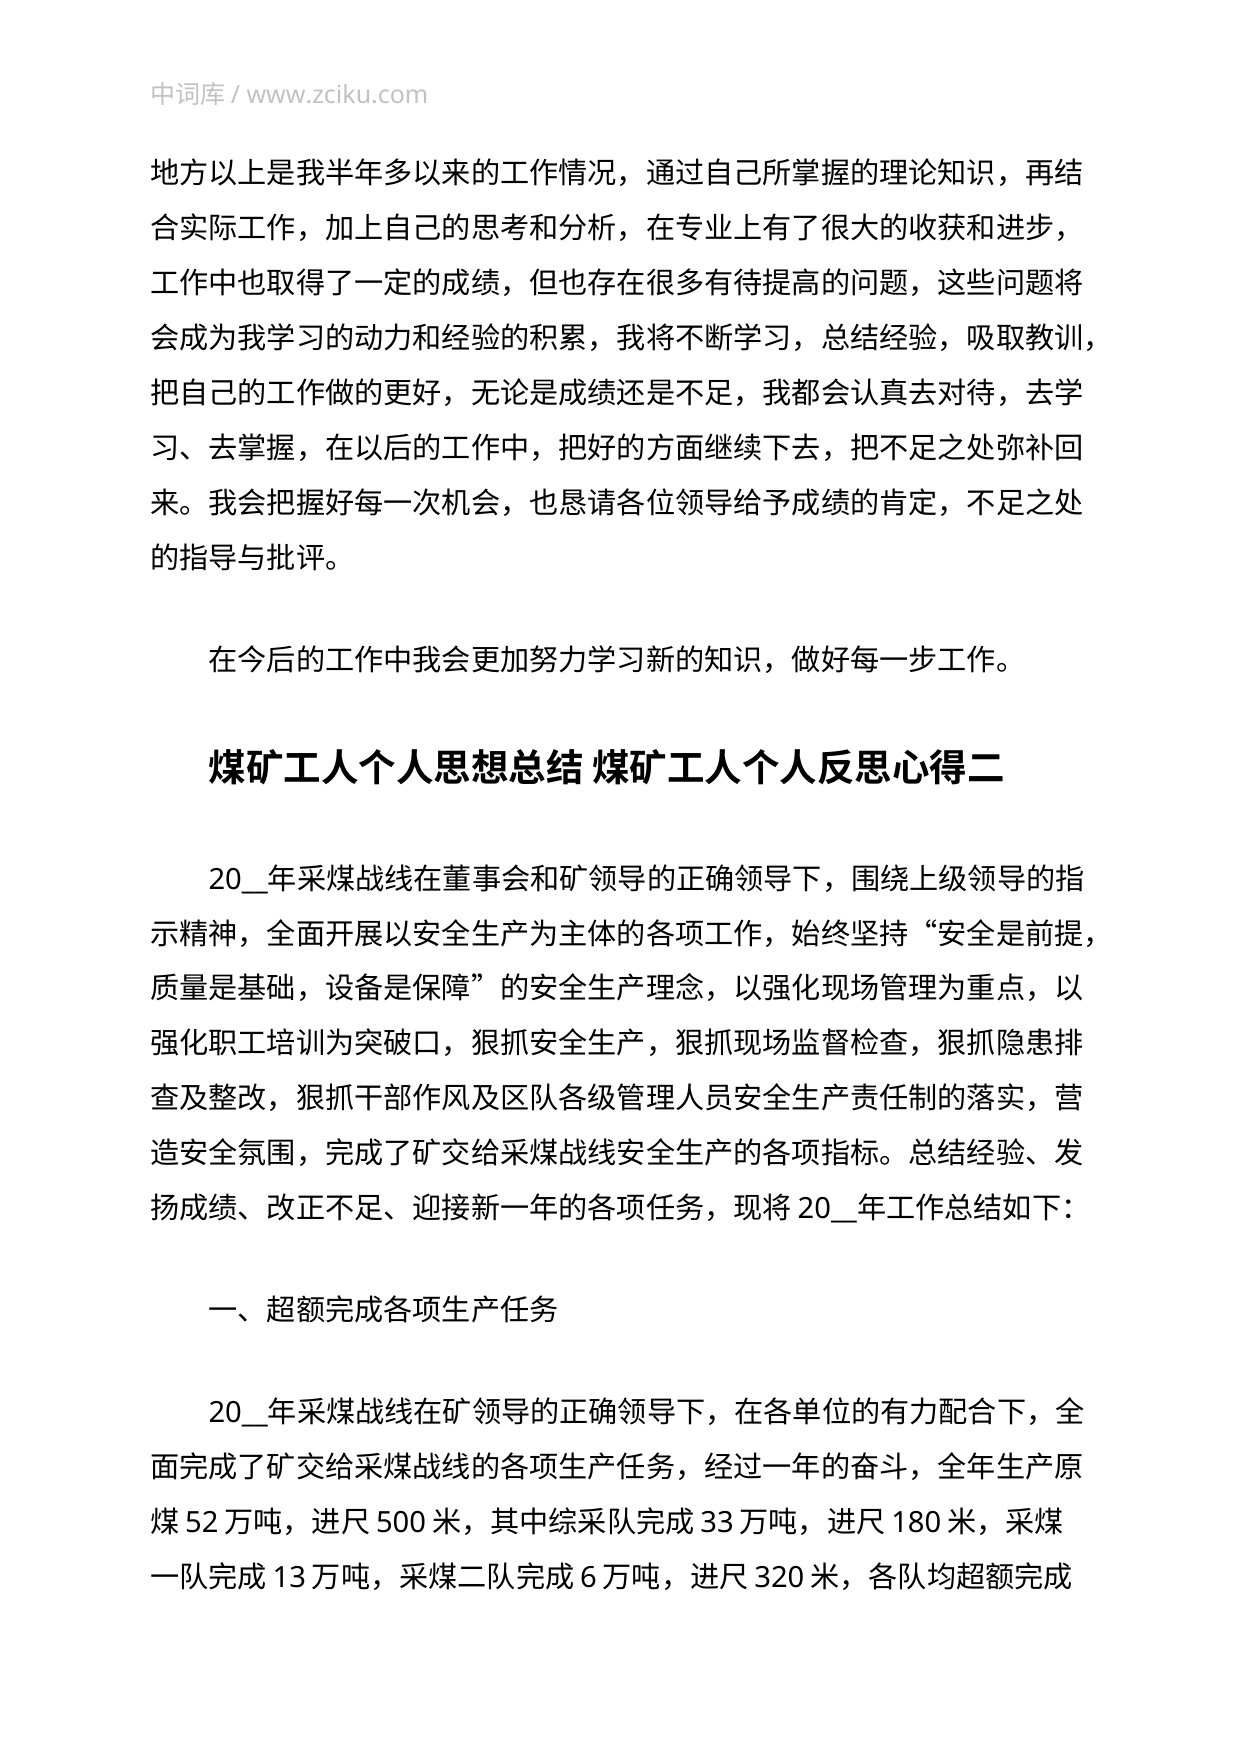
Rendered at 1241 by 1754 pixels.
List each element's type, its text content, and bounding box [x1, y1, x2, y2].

text 在今后的工作中我会更加努力学习新的知识，做好每一步工作。 [150, 636, 1090, 678]
text 煤矿工人个人思想总结 煤矿工人个人反思心得二 [150, 738, 1090, 792]
text 一、超额完成各项生产任务 [150, 1287, 1090, 1329]
text 20__年采煤战线在董事会和矿领导的正确领导下，围绕上级领导的指示精神，全面开展以安全生产为主体的各项工作，始终坚持“安全是前提，质量是基础，设备是保障”的安全生产理念，以强化现场管理为重点，以强化职工培训为突破口，狠抓安全生产，狠抓现场监督检查，狠抓隐患排查及整改，狠抓干部作风及区队各级管理人员安全生产责任制的落实，营造安全氛围，完成了矿交给采煤战线安全生产的各项指标。总结经验、发扬成绩、改正不足、迎接新一年的各项任务，现将20__年工作总结如下： [150, 855, 1090, 1227]
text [150, 150, 1090, 577]
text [150, 1388, 1090, 1596]
